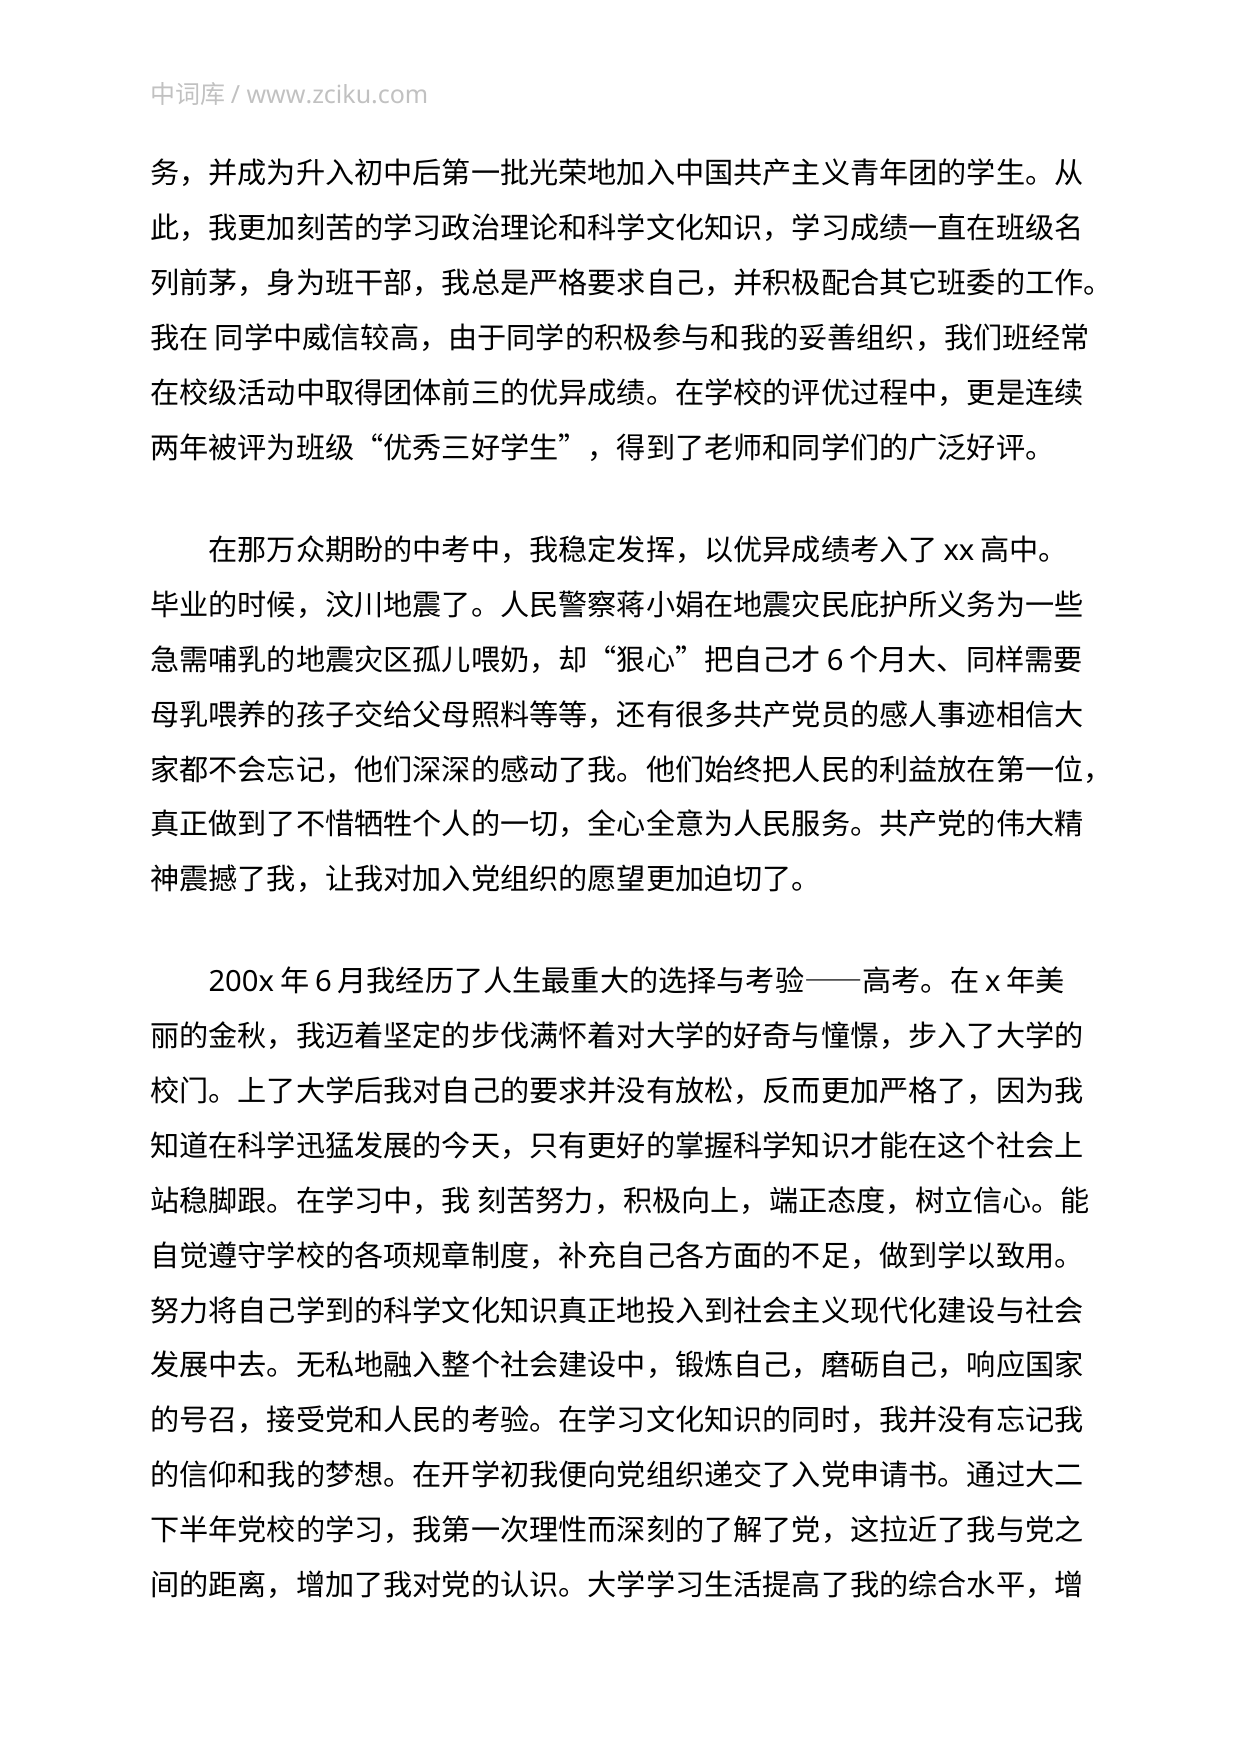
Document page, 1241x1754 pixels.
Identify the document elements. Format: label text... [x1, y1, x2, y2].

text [150, 958, 1090, 1604]
text 在那万众期盼的中考中，我稳定发挥，以优异成绩考入了xx高中。毕业的时候，汶川地震了。人民警察蒋小娟在地震灾民庇护所义务为一些急需哺乳的地震灾区孤儿喂奶，却“狠心”把自己才6个月大、同样需要母乳喂养的孩子交给父母照料等等，还有很多共产党员的感人事迹相信大家都不会忘记，他们深深的感动了我。他们始终把人民的利益放在第一位，真正做到了不惜牺牲个人的一切，全心全意为人民服务。共产党的伟大精神震撼了我，让我对加入党组织的愿望更加迫切了。 [150, 526, 1090, 898]
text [150, 150, 1090, 467]
